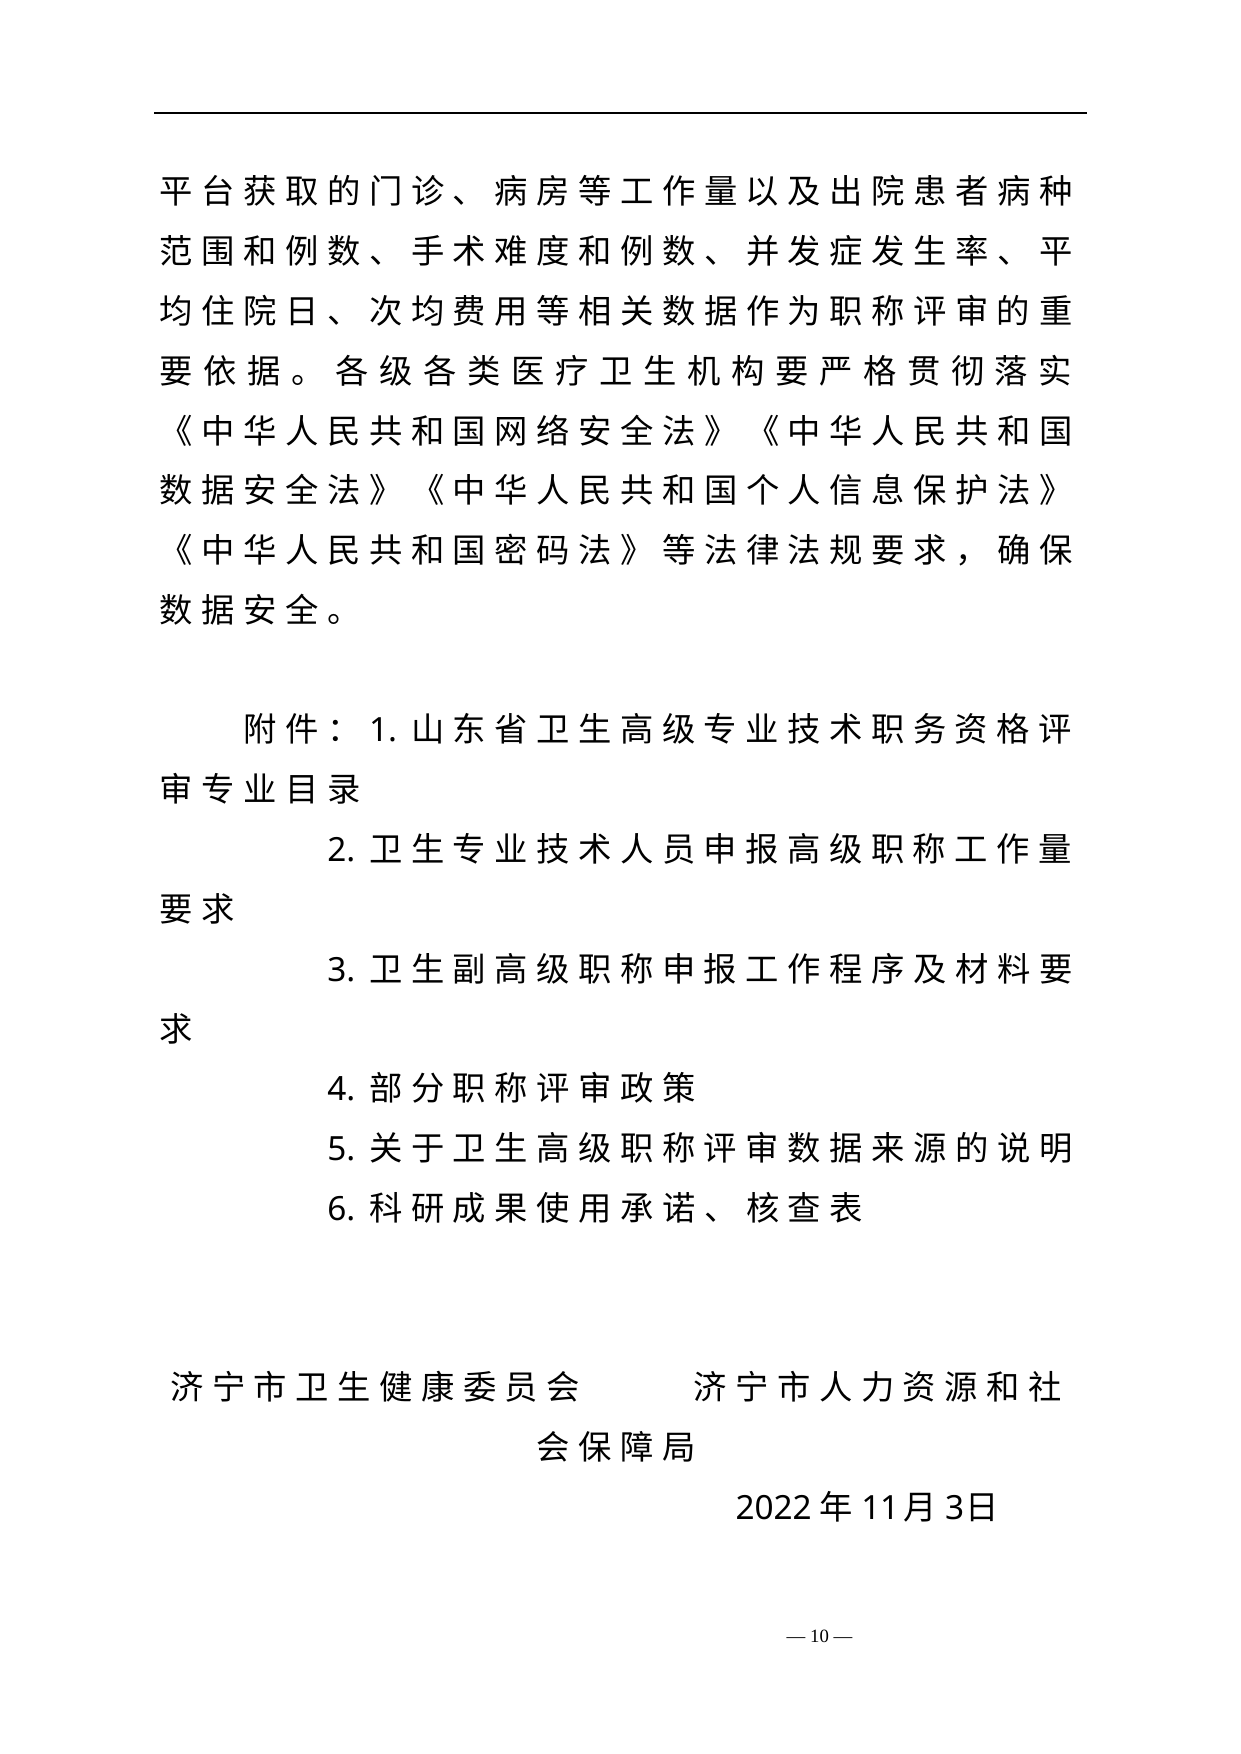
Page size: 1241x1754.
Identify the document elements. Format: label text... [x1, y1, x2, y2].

text 附件：1.山东省卫生高级专业技术职务资格评审专业目录 [159, 698, 1081, 817]
text 6.科研成果使用承诺、核查表 [159, 1176, 1081, 1236]
text 2022年11月3日 [159, 1475, 1081, 1535]
text 5.关于卫生高级职称评审数据来源的说明 [159, 1116, 1081, 1176]
text 济宁市卫生健康委员会 济宁市人力资源和社会保障局 [159, 1355, 1081, 1475]
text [159, 159, 1081, 638]
text 4.部分职称评审政策 [159, 1056, 1081, 1116]
text 3.卫生副高级职称申报工作程序及材料要求 [159, 937, 1081, 1056]
text 2.卫生专业技术人员申报高级职称工作量要求 [159, 817, 1081, 937]
